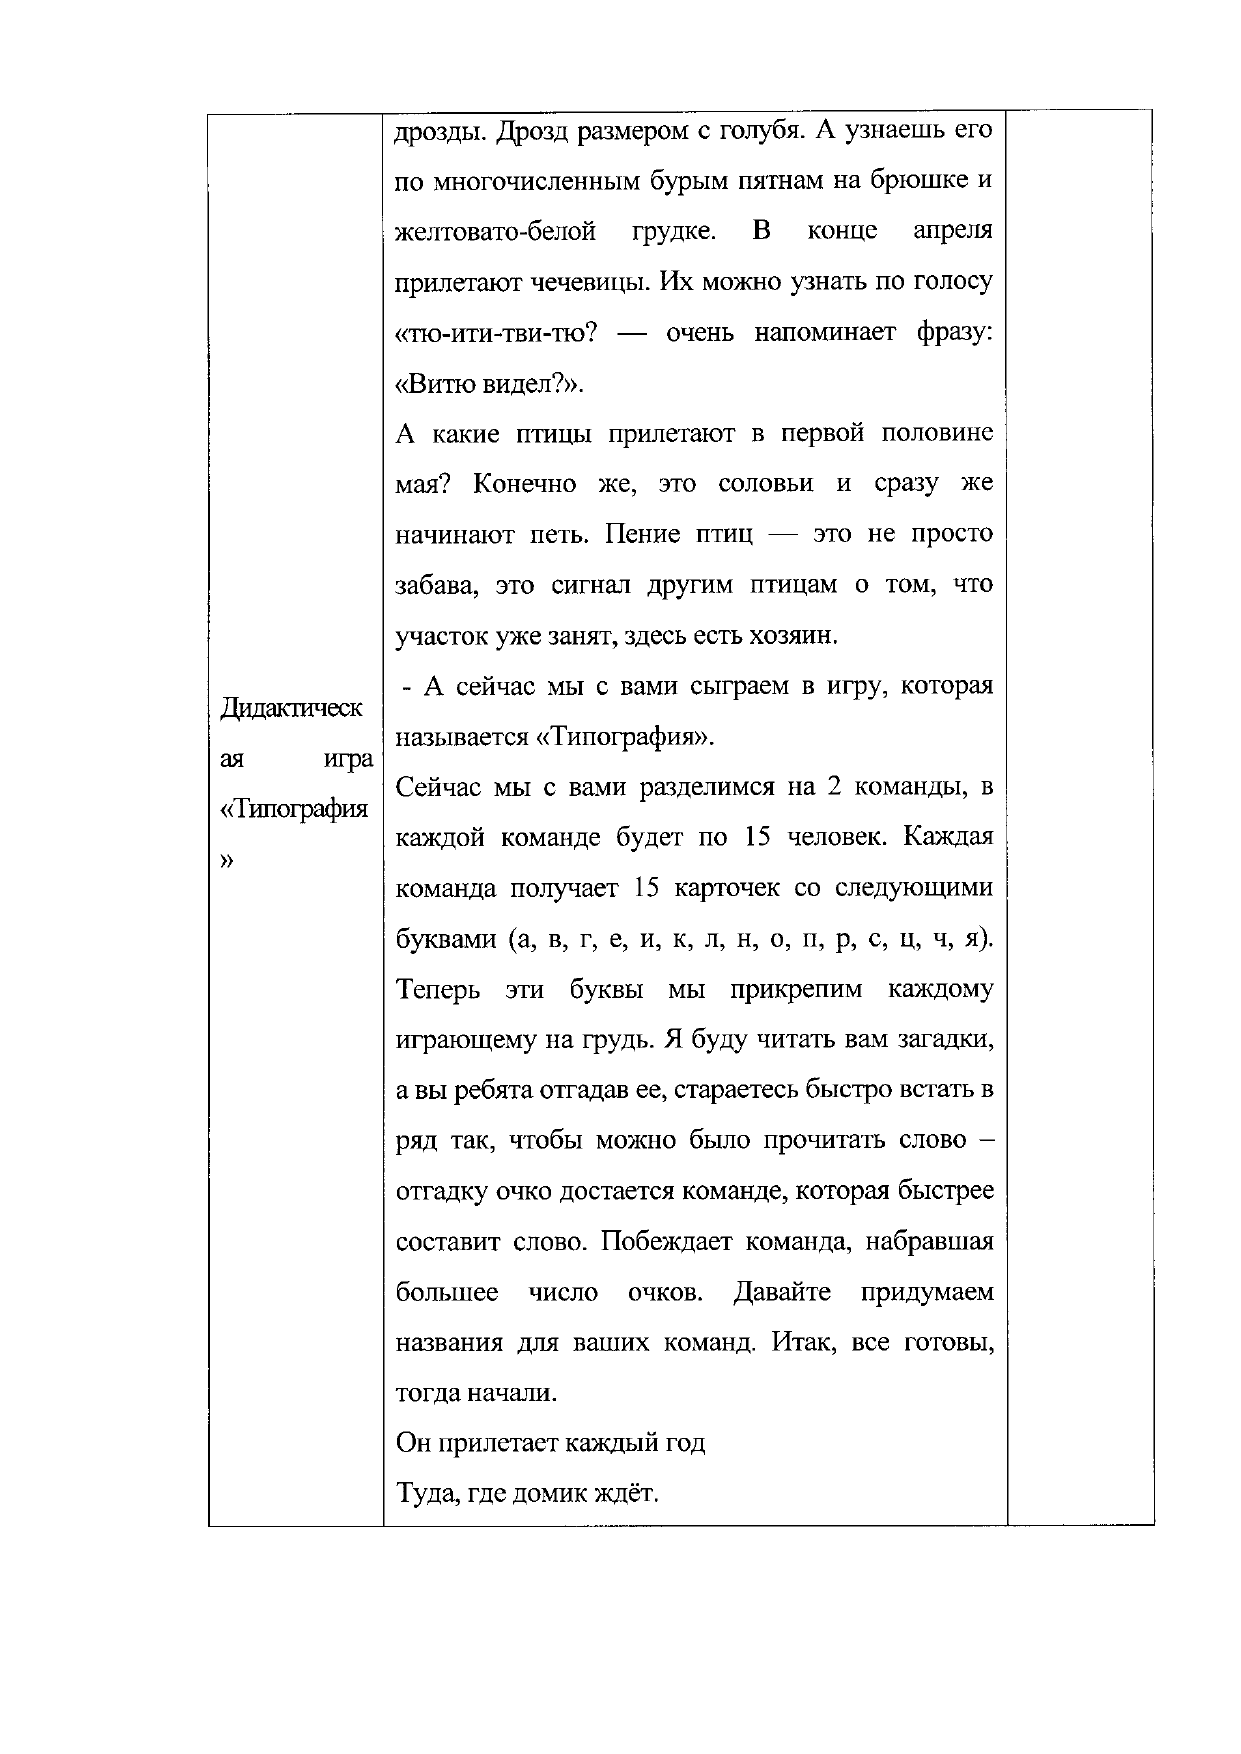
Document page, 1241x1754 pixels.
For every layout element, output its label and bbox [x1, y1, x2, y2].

picture [196, 99, 1164, 1539]
